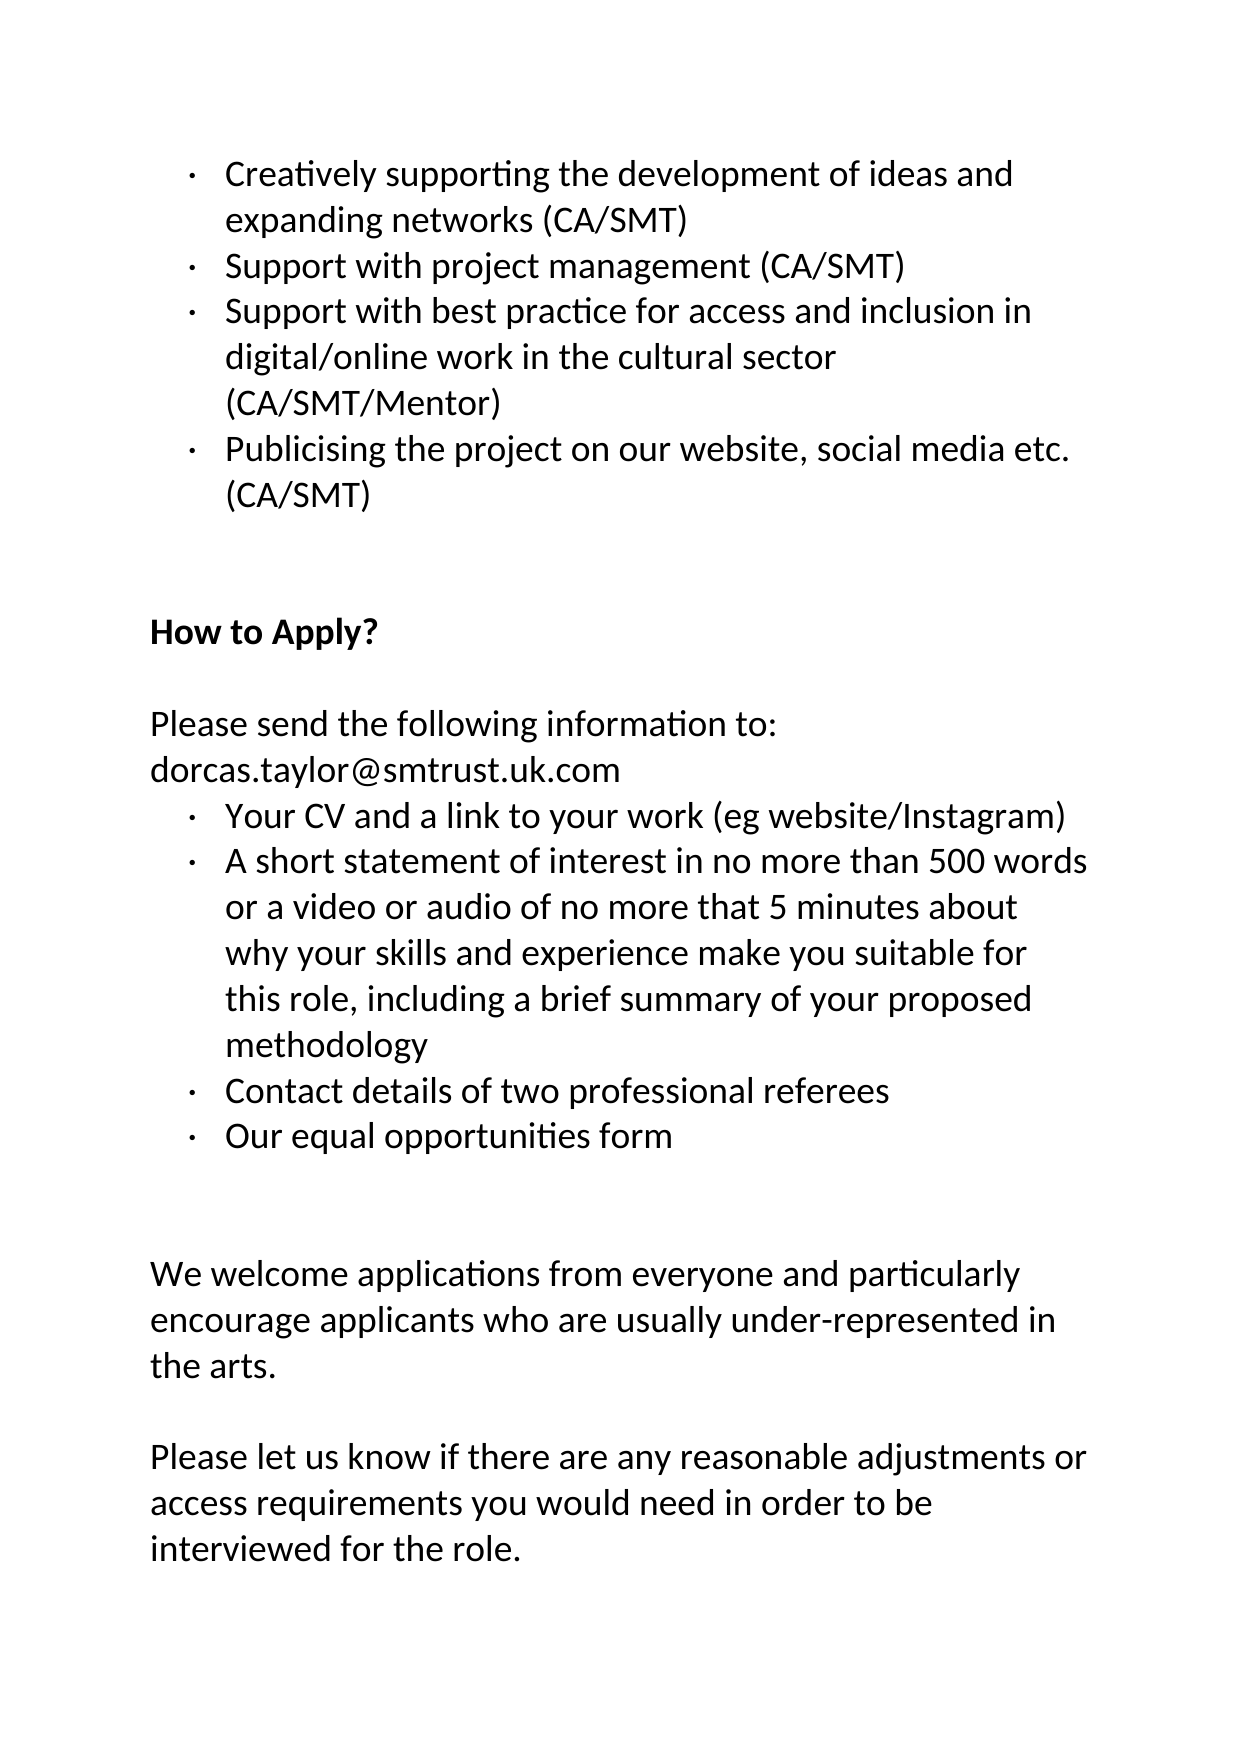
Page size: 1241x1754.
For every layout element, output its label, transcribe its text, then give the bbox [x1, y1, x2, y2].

list Contact details of two professional referees [187, 1067, 1090, 1112]
list Our equal opportunities form [187, 1112, 1090, 1158]
list Support with project management (CA/SMT) [187, 242, 1090, 287]
list Your CV and a link to your work (eg website/Instagram) [187, 792, 1090, 837]
list A short statement of interest in no more than 500 words or a video or audio of no more that 5 minutes about why your skills and experience make you suitable for this role, including a brief summary of your proposed methodology [187, 837, 1090, 1067]
list Publicising the project on our website, social media etc. (CA/SMT) [187, 425, 1090, 517]
text How to Apply? [150, 608, 1090, 654]
text Please let us know if there are any reasonable adjustments or access requirements you would need in order to be interviewed for the role. [150, 1433, 1090, 1571]
text Please send the following information to: dorcas.taylor@smtrust.uk.com [150, 700, 1090, 792]
text We welcome applications from everyone and particularly encourage applicants who are usually under-represented in the arts. [150, 1250, 1090, 1387]
list Support with best practice for access and inclusion in digital/online work in the cultural sector (CA/SMT/Mentor) [187, 287, 1090, 425]
list Creatively supporting the development of ideas and expanding networks (CA/SMT) [187, 150, 1090, 242]
